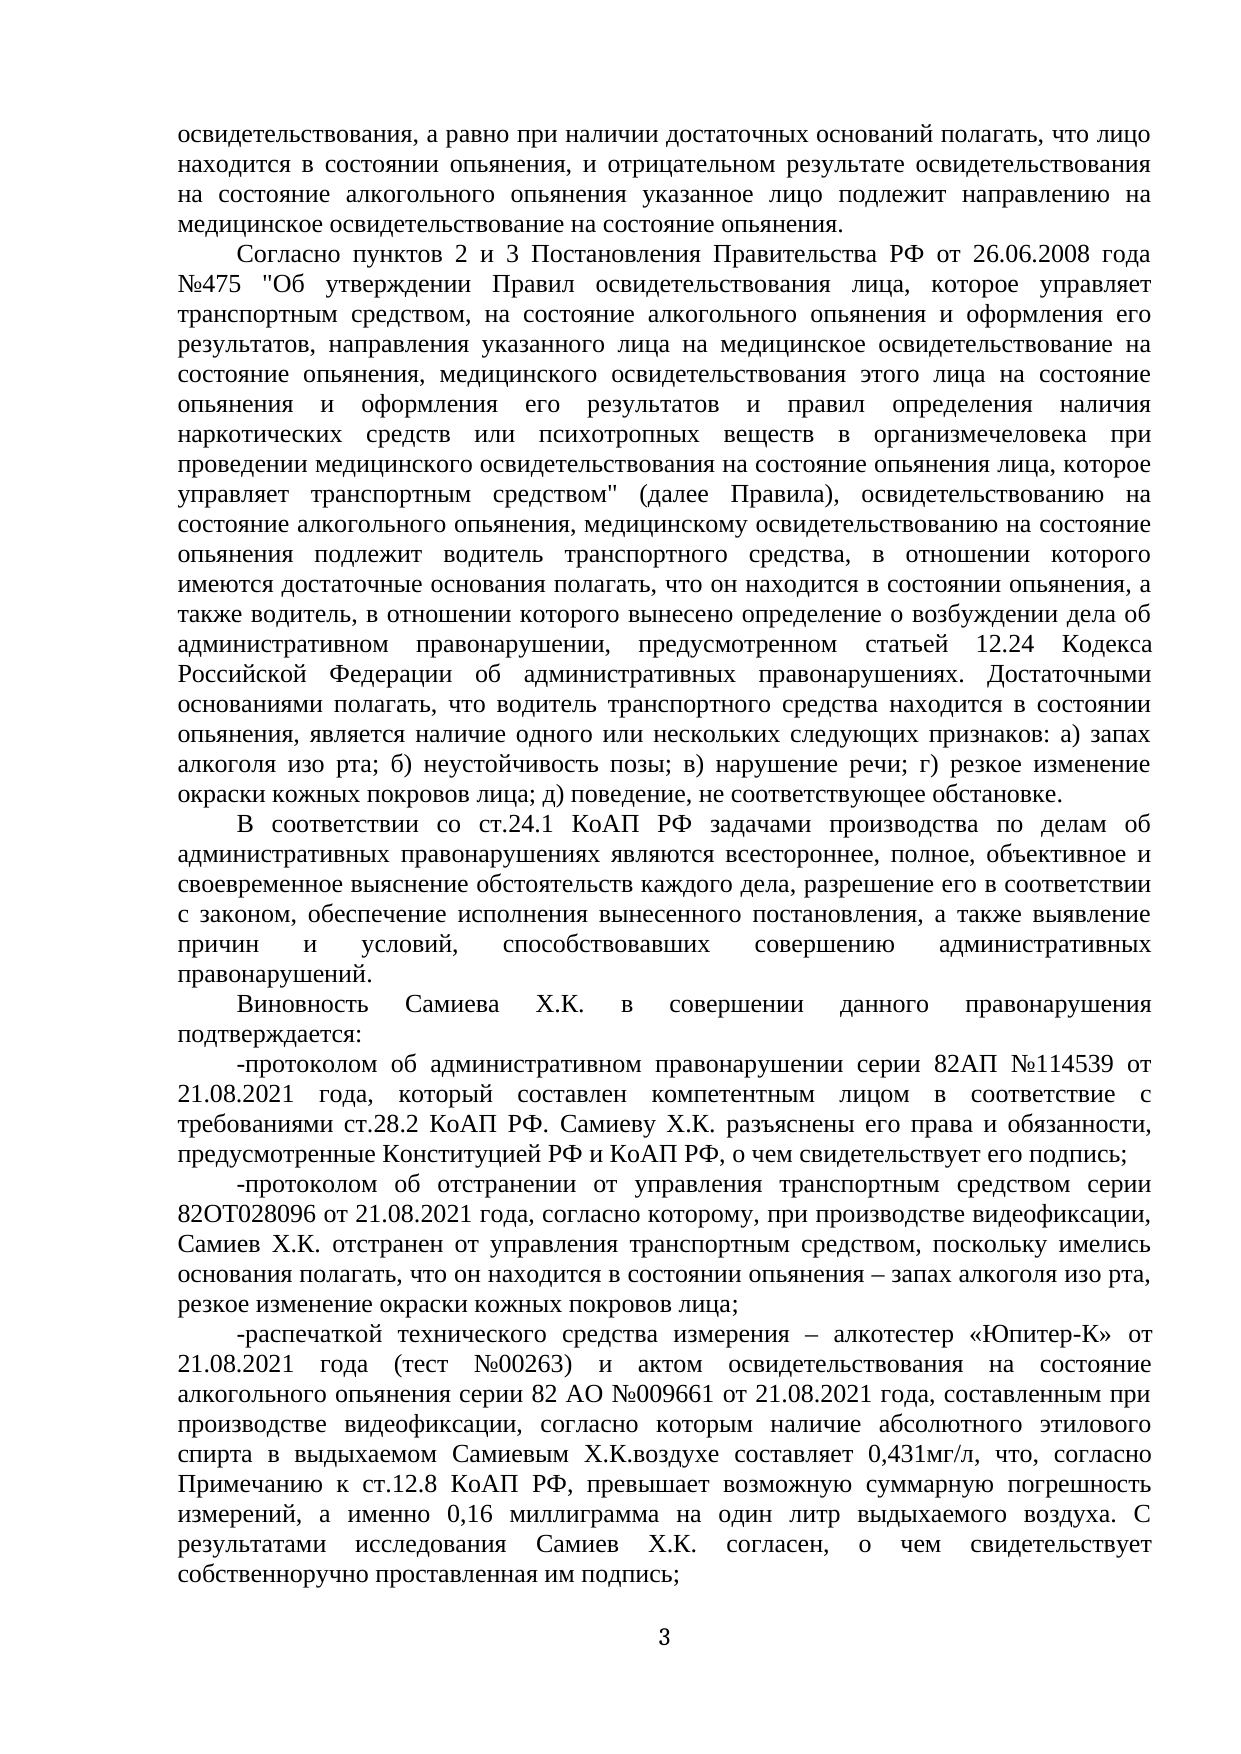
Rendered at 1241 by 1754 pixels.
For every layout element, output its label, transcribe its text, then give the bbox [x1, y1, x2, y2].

text -распечаткой технического средства измерения – алкотестер «Юпитер-К» от 21.08.2021 года (тест №00263) и актом освидетельствования на состояние алкогольного опьянения серии 82 АО №009661 от 21.08.2021 года, составленным при производстве видеофиксации, согласно которым наличие абсолютного этилового спирта в выдыхаемом Самиевым Х.К.воздухе составляет 0,431мг/л, что, согласно Примечанию к ст.12.8 КоАП РФ, превышает возможную суммарную погрешность измерений, а именно 0,16 миллиграмма на один литр выдыхаемого воздуха. С результатами исследования Самиев Х.К. согласен, о чем свидетельствует собственноручно проставленная им подпись; [177, 1318, 1152, 1588]
text -протоколом об административном правонарушении серии 82АП №114539 от 21.08.2021 года, который составлен компетентным лицом в соответствие с требованиями ст.28.2 КоАП РФ. Самиеву Х.К. разъяснены его права и обязанности, предусмотренные Конституцией РФ и КоАП РФ, о чем свидетельствует его подпись; [177, 1048, 1152, 1168]
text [177, 118, 1152, 238]
text В соответствии со ст.24.1 КоАП РФ задачами производства по делам об административных правонарушениях являются всестороннее, полное, объективное и своевременное выяснение обстоятельств каждого дела, разрешение его в соответствии с законом, обеспечение исполнения вынесенного постановления, а также выявление причин и условий, способствовавших совершению административных правонарушений. [177, 808, 1152, 988]
text Согласно пунктов 2 и 3 Постановления Правительства РФ от 26.06.2008 года №475 "Об утверждении Правил освидетельствования лица, которое управляет транспортным средством, на состояние алкогольного опьянения и оформления его результатов, направления указанного лица на медицинское освидетельствование на состояние опьянения, медицинского освидетельствования этого лица на состояние опьянения и оформления его результатов и правил определения наличия наркотических средств или психотропных веществ в организмечеловека при проведении медицинского освидетельствования на состояние опьянения лица, которое управляет транспортным средством" (далее Правила), освидетельствованию на состояние алкогольного опьянения, медицинскому освидетельствованию на состояние опьянения подлежит водитель транспортного средства, в отношении которого имеются достаточные основания полагать, что он находится в состоянии опьянения, а также водитель, в отношении которого вынесено определение о возбуждении дела об административном правонарушении, предусмотренном статьей 12.24 Кодекса Российской Федерации об административных правонарушениях. Достаточными основаниями полагать, что водитель транспортного средства находится в состоянии опьянения, является наличие одного или нескольких следующих признаков: а) запах алкоголя изо рта; б) неустойчивость позы; в) нарушение речи; г) резкое изменение окраски кожных покровов лица; д) поведение, не соответствующее обстановке. [177, 238, 1152, 808]
text Виновность Самиева Х.К. в совершении данного правонарушения подтверждается: [177, 988, 1152, 1048]
text -протоколом об отстранении от управления транспортным средством серии 82ОТ028096 от 21.08.2021 года, согласно которому, при производстве видеофиксации, Самиев Х.К. отстранен от управления транспортным средством, поскольку имелись основания полагать, что он находится в состоянии опьянения – запах алкоголя изо рта, резкое изменение окраски кожных покровов лица; [177, 1168, 1152, 1318]
